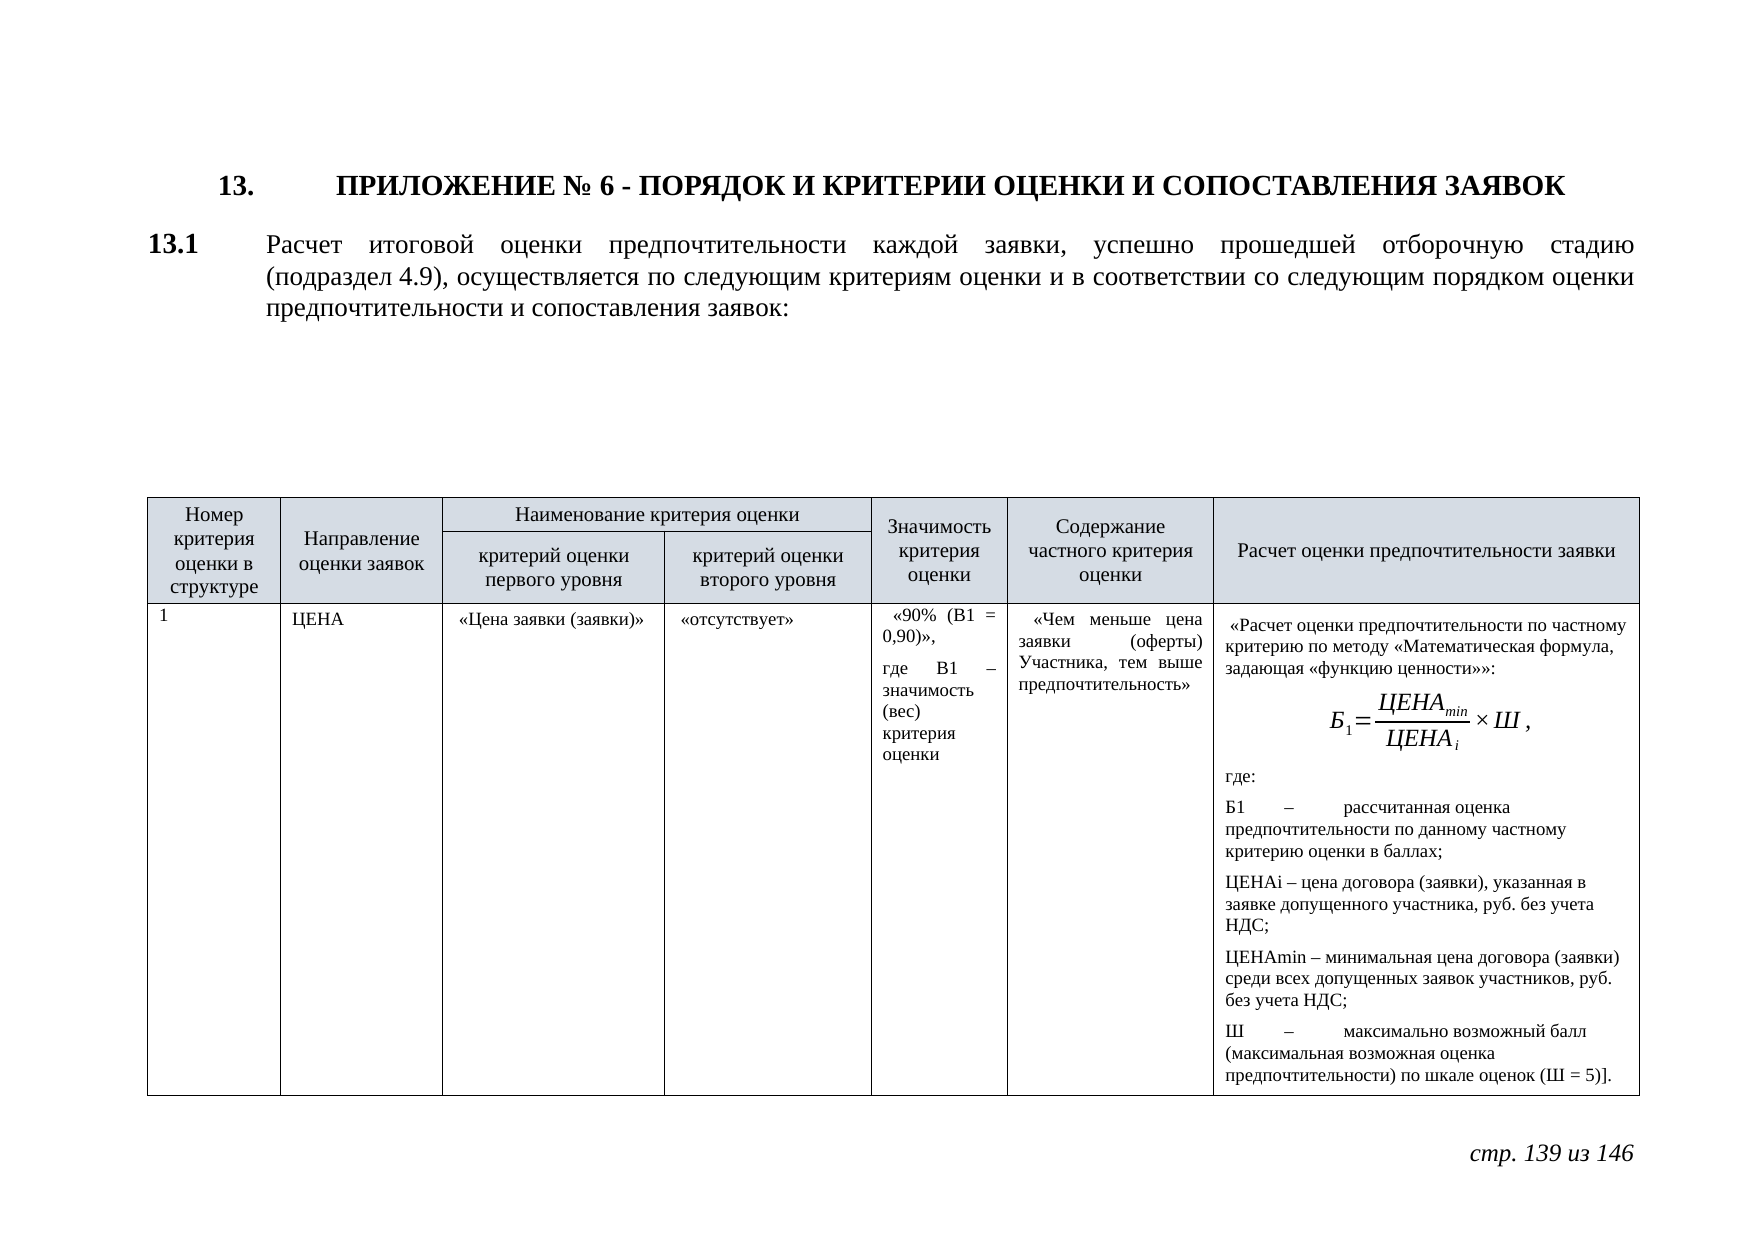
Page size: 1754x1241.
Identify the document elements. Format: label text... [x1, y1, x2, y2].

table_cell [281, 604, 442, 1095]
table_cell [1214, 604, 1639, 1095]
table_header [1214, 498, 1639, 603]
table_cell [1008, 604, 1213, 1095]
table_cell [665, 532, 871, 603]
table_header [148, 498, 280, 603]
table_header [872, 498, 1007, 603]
list Расчет итоговой оценки предпочтительности каждой заявки, успешно прошедшей отборочную стадию (подраздел 4.9), осуществляется по следующим критериям оценки и в соответствии со следующим порядком оценки предпочтительности и сопоставления заявок: [148, 227, 1636, 322]
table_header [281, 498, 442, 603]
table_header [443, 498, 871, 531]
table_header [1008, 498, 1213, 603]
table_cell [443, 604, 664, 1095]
subtitle ПРИЛОЖЕНИЕ № 6 - ПОРЯДОК И КРИТЕРИИ ОЦЕНКИ И СОПОСТАВЛЕНИЯ ЗАЯВОК [148, 168, 1636, 202]
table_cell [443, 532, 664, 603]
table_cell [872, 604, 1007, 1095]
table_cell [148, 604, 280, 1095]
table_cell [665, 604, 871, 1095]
